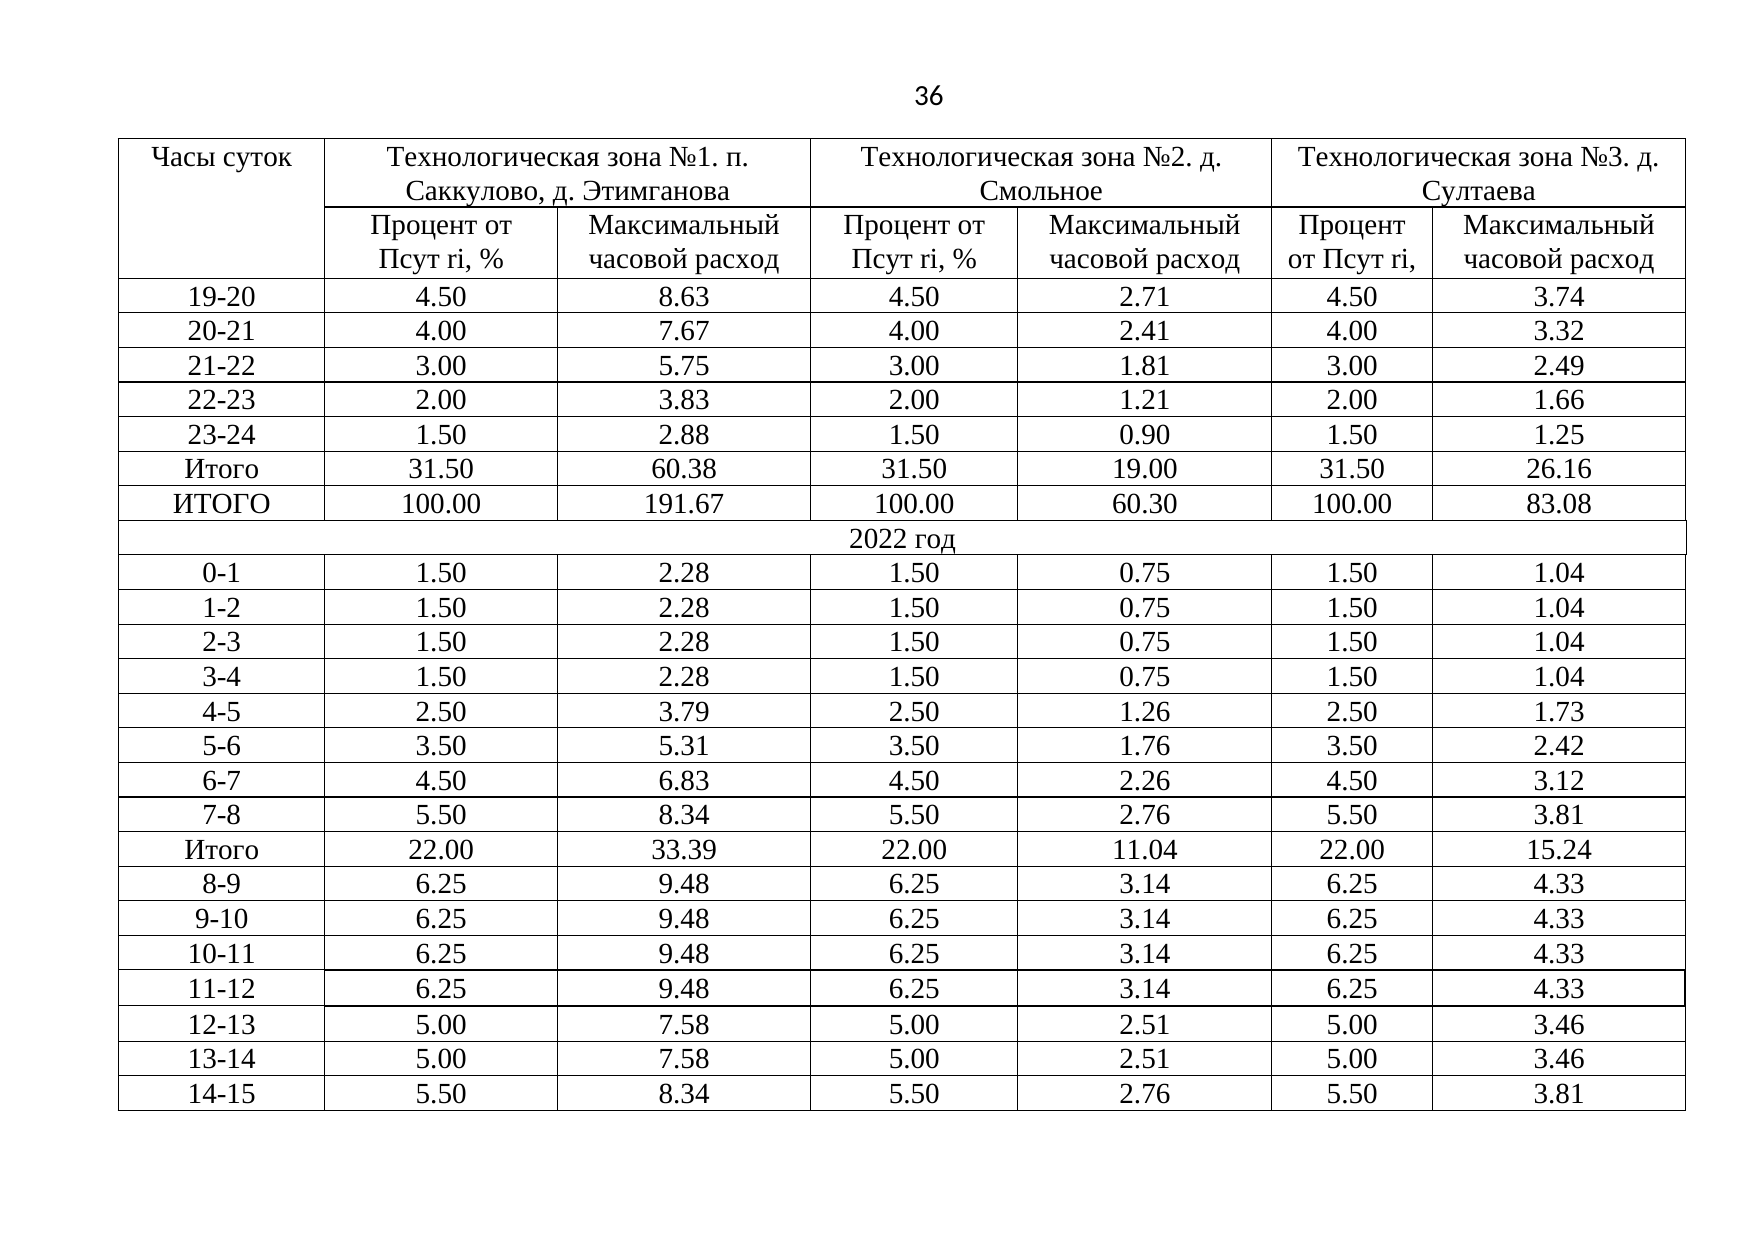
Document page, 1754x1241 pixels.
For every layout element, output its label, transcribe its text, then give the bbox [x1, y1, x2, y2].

table_cell Максимальный часовой расход водопотребления [558, 208, 810, 278]
table_cell 1.26 [1018, 694, 1271, 727]
table_cell 1-2 [119, 590, 324, 623]
table_cell 5.31 [558, 728, 810, 762]
table_cell 31.50 [325, 452, 557, 485]
table_cell 3.50 [325, 728, 557, 762]
table_cell 14-15 [119, 1076, 324, 1110]
table_cell 4.33 [1433, 867, 1685, 900]
table_cell 19-20 [119, 279, 324, 312]
table_cell 2.49 [1433, 348, 1685, 381]
table_cell 2.76 [1018, 798, 1271, 831]
table_cell 1.50 [325, 625, 557, 658]
table_cell 3.14 [1018, 901, 1271, 935]
table_cell 7.58 [558, 1007, 810, 1041]
table_cell 1.50 [325, 590, 557, 623]
table_cell 1.50 [811, 625, 1017, 658]
table_cell 9.48 [558, 867, 810, 900]
table_cell 4-5 [119, 694, 324, 727]
table_cell Процент от Псут ri, % [325, 208, 557, 278]
table_header Технологическая зона №2. д. Смольное [811, 139, 1271, 206]
table_cell 9.48 [558, 936, 810, 969]
table_cell 5.00 [1272, 1042, 1432, 1075]
table_cell 9-10 [119, 901, 324, 935]
table_cell 3.32 [1433, 313, 1685, 347]
table_cell 5.50 [1272, 1076, 1432, 1110]
table_cell 1.50 [325, 555, 557, 589]
table_cell 5.50 [811, 1076, 1017, 1110]
table_cell 12-13 [119, 1006, 324, 1041]
table_cell 3.14 [1018, 867, 1271, 900]
table_cell 6.25 [1272, 901, 1432, 935]
table_cell 6.83 [558, 763, 810, 796]
table_cell 9.48 [558, 971, 810, 1005]
table_cell 4.50 [1272, 763, 1432, 796]
table_cell 2.28 [558, 555, 810, 589]
table_cell 5.50 [1272, 798, 1432, 831]
table_cell 7-8 [119, 798, 324, 831]
table_cell 2.00 [325, 383, 557, 416]
table_cell 2.28 [558, 659, 810, 693]
table_cell 3.14 [1018, 971, 1271, 1005]
table_cell 2022 год [119, 521, 1686, 554]
table_cell 6.25 [1272, 971, 1432, 1005]
table_cell 2-3 [119, 625, 324, 658]
table_cell 4.00 [1272, 313, 1432, 347]
table_cell 21-22 [119, 348, 324, 381]
table_cell 11.04 [1018, 832, 1271, 866]
table_cell 0-1 [119, 555, 324, 589]
table_cell 3.46 [1433, 1007, 1685, 1041]
table_header Технологическая зона №3. д. Султаева [1272, 139, 1685, 206]
table_cell 3.50 [811, 728, 1017, 762]
table_cell 1.04 [1433, 625, 1685, 658]
table_cell 6.25 [325, 971, 557, 1005]
table_cell 5.00 [325, 1042, 557, 1075]
table_cell 1.50 [811, 590, 1017, 623]
table_cell 4.50 [811, 279, 1017, 312]
table_cell 6-7 [119, 763, 324, 796]
table_cell 5.50 [811, 798, 1017, 831]
table_cell 33.39 [558, 832, 810, 866]
table_cell 6.25 [1272, 936, 1432, 969]
table_cell 1.76 [1018, 728, 1271, 762]
table_header Часы суток [119, 139, 324, 278]
table_cell 22-23 [119, 383, 324, 416]
table_cell 1.50 [1272, 555, 1432, 589]
table_cell 3.79 [558, 694, 810, 727]
table_cell 4.50 [325, 279, 557, 312]
table_cell 19.00 [1018, 452, 1271, 485]
table_cell 0.75 [1018, 625, 1271, 658]
table_cell 3.83 [558, 383, 810, 416]
table_cell 22.00 [1272, 832, 1432, 866]
table_cell ИТОГО [119, 486, 324, 520]
table_cell 6.25 [325, 936, 557, 969]
table_cell 2.42 [1433, 728, 1685, 762]
table_cell 0.75 [1018, 555, 1271, 589]
table_cell 1.04 [1433, 590, 1685, 623]
table_cell 1.25 [1433, 417, 1685, 451]
table_cell 2.50 [1272, 694, 1432, 727]
table_cell 3.12 [1433, 763, 1685, 796]
table_cell 8-9 [119, 867, 324, 900]
table_cell 3.46 [1433, 1042, 1685, 1075]
table_cell 0.75 [1018, 659, 1271, 693]
table_cell 5.00 [811, 1007, 1017, 1041]
table_cell 6.25 [325, 901, 557, 935]
table_cell 1.66 [1433, 383, 1685, 416]
table_cell 5.50 [325, 1076, 557, 1110]
table_cell 3.00 [1272, 348, 1432, 381]
table_cell 0.90 [1018, 417, 1271, 451]
table_cell Процент от Псут ri, % [811, 208, 1017, 278]
table_cell 2.51 [1018, 1007, 1271, 1041]
table_cell 1.81 [1018, 348, 1271, 381]
table_cell 1.50 [811, 417, 1017, 451]
table_cell 3.14 [1018, 936, 1271, 969]
table_cell 2.88 [558, 417, 810, 451]
table_cell 1.04 [1433, 659, 1685, 693]
table_cell 1.50 [325, 417, 557, 451]
table_cell 9.48 [558, 901, 810, 935]
table_cell 1.50 [1272, 590, 1432, 623]
table_cell Процент от Псут ri, % [1272, 208, 1432, 278]
table_cell 3.00 [811, 348, 1017, 381]
table_cell 2.28 [558, 625, 810, 658]
table_cell 2.00 [811, 383, 1017, 416]
table_cell 3-4 [119, 659, 324, 693]
table_cell 10-11 [119, 936, 324, 969]
table_cell 4.50 [811, 763, 1017, 796]
table_cell 6.25 [325, 867, 557, 900]
table_cell 4.50 [325, 763, 557, 796]
table_cell 100.00 [1272, 486, 1432, 520]
table_cell 2.71 [1018, 279, 1271, 312]
table_cell 6.25 [811, 901, 1017, 935]
table_cell 5-6 [119, 728, 324, 762]
table_cell 60.38 [558, 452, 810, 485]
table_cell 5.75 [558, 348, 810, 381]
table_cell 2.28 [558, 590, 810, 623]
table_cell 11-12 [119, 970, 324, 1005]
table_cell 7.58 [558, 1042, 810, 1075]
table_cell Итого [119, 832, 324, 866]
table_cell 8.34 [558, 798, 810, 831]
table_cell 31.50 [1272, 452, 1432, 485]
table_cell 5.50 [325, 798, 557, 831]
table_cell 3.74 [1433, 279, 1685, 312]
table_cell Максимальный часовой расход водопотребления [1018, 208, 1271, 278]
table_cell 6.25 [811, 867, 1017, 900]
table_cell 3.50 [1272, 728, 1432, 762]
table_cell 5.00 [325, 1007, 557, 1041]
table_cell 7.67 [558, 313, 810, 347]
table_cell 8.63 [558, 279, 810, 312]
table_cell 60.30 [1018, 486, 1271, 520]
table_cell 13-14 [119, 1042, 324, 1075]
table_cell 100.00 [811, 486, 1017, 520]
table_cell 6.25 [811, 971, 1017, 1005]
table_header Технологическая зона №1. п. Саккулово, д. Этимганова [325, 139, 810, 206]
table_cell 2.41 [1018, 313, 1271, 347]
table_cell 20-21 [119, 313, 324, 347]
table_cell 2.50 [811, 694, 1017, 727]
table_cell 6.25 [1272, 867, 1432, 900]
table_cell 22.00 [811, 832, 1017, 866]
table_cell 2.26 [1018, 763, 1271, 796]
table_cell 1.50 [325, 659, 557, 693]
table_cell 6.25 [811, 936, 1017, 969]
table_cell 31.50 [811, 452, 1017, 485]
table_cell 2.00 [1272, 383, 1432, 416]
table_cell 4.33 [1433, 971, 1684, 1005]
table_cell 4.00 [811, 313, 1017, 347]
table_cell 1.50 [1272, 417, 1432, 451]
table_cell 4.00 [325, 313, 557, 347]
table_cell 100.00 [325, 486, 557, 520]
table_cell 2.50 [325, 694, 557, 727]
table_cell 5.00 [1272, 1007, 1432, 1041]
table_cell 22.00 [325, 832, 557, 866]
table_cell 8.34 [558, 1076, 810, 1110]
table_cell 23-24 [119, 417, 324, 451]
table_cell 3.00 [325, 348, 557, 381]
table_cell 1.21 [1018, 383, 1271, 416]
table_cell 4.33 [1433, 936, 1685, 969]
table_cell 4.50 [1272, 279, 1432, 312]
table_cell 2.51 [1018, 1042, 1271, 1075]
table_cell 1.50 [811, 659, 1017, 693]
table_cell 1.50 [1272, 659, 1432, 693]
table_cell 0.75 [1018, 590, 1271, 623]
table_cell 1.50 [1272, 625, 1432, 658]
table_cell 1.73 [1433, 694, 1685, 727]
table_cell 1.04 [1433, 555, 1685, 589]
table_cell 3.81 [1433, 798, 1685, 831]
table_cell 83.08 [1433, 486, 1685, 520]
table_cell 2.76 [1018, 1076, 1271, 1110]
table_cell 15.24 [1433, 832, 1685, 866]
table_cell 3.81 [1433, 1076, 1685, 1110]
table_cell 1.50 [811, 555, 1017, 589]
table_cell 26.16 [1433, 452, 1685, 485]
table_cell 191.67 [558, 486, 810, 520]
table_cell 4.33 [1433, 901, 1685, 935]
table_cell Итого [119, 452, 324, 485]
table_cell Максимальный часовой расход водопотребления [1433, 208, 1685, 278]
table_cell 5.00 [811, 1042, 1017, 1075]
